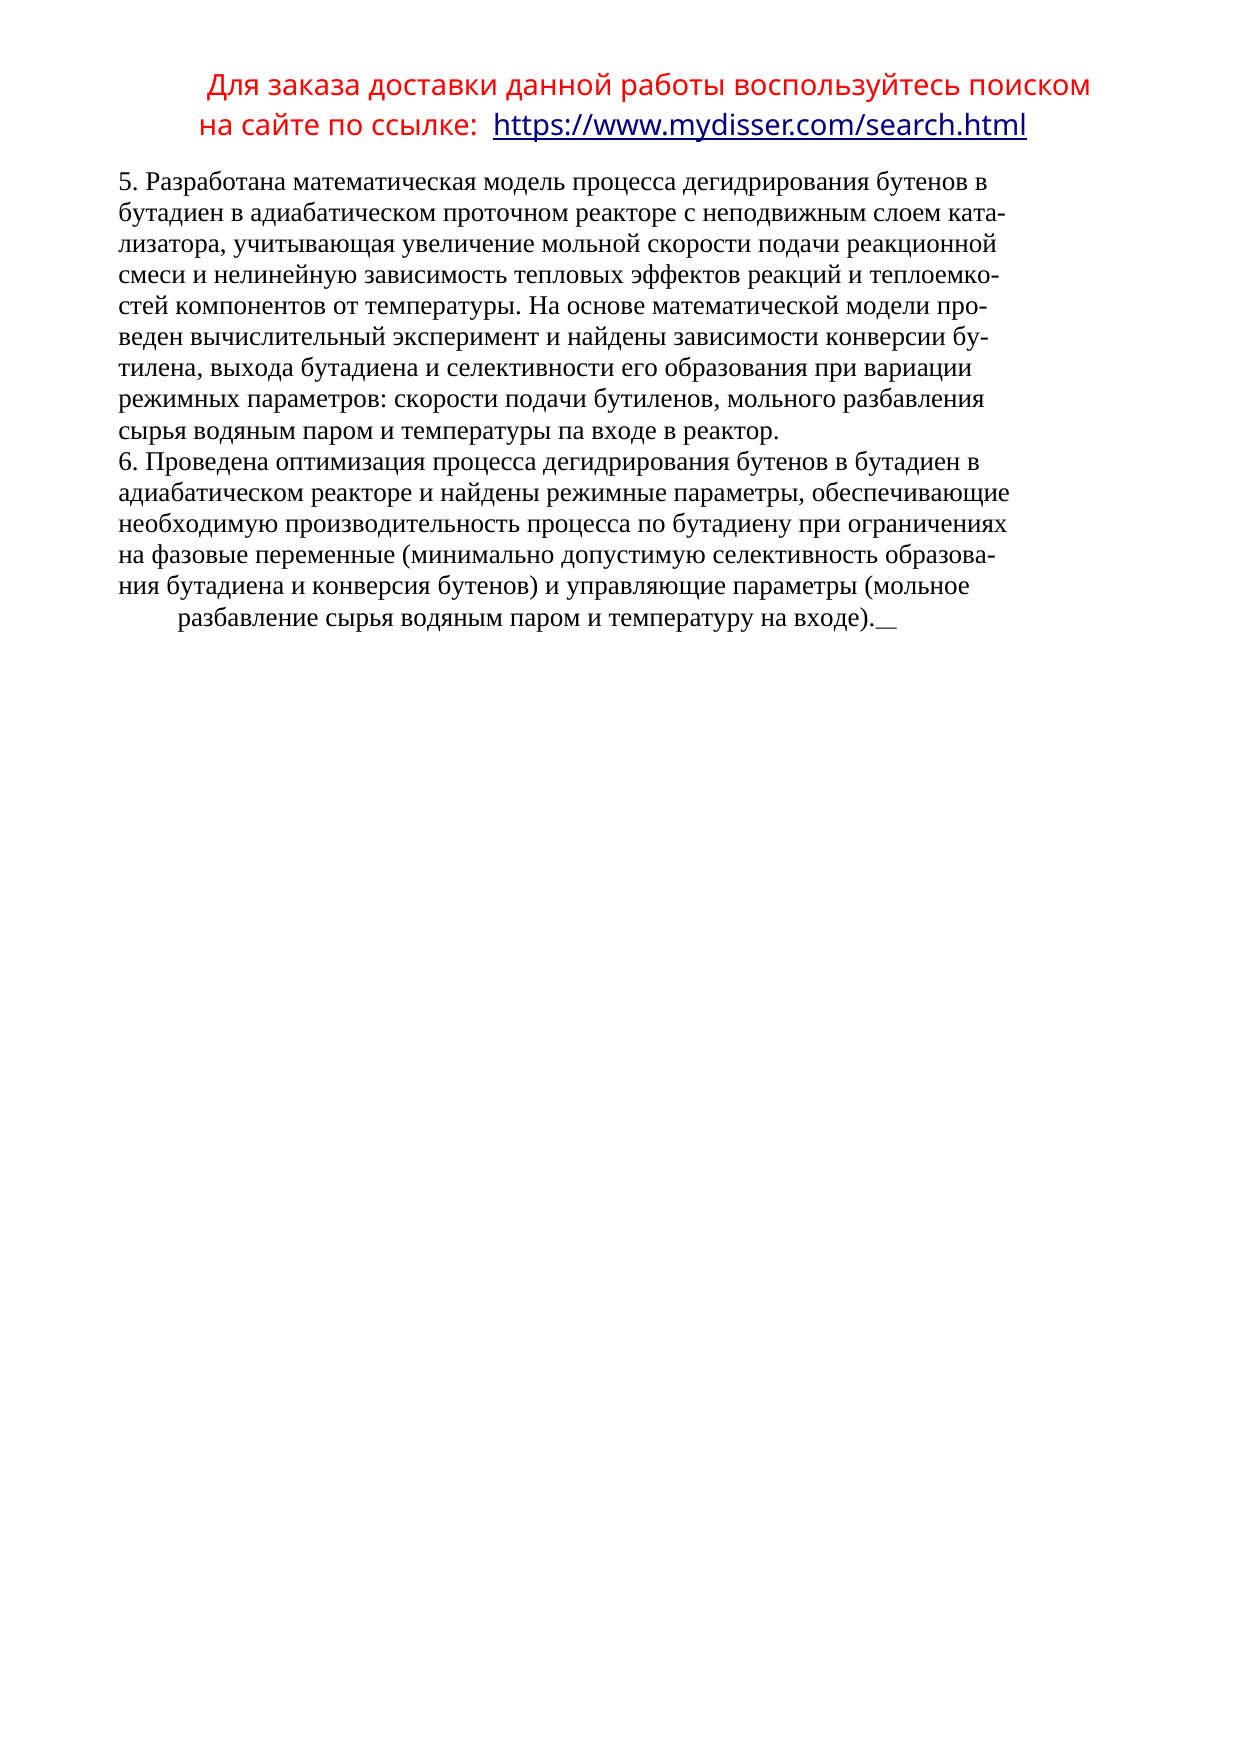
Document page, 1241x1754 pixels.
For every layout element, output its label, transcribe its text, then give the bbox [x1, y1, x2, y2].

text сырья водяным паром и температуры па входе в реактор. [118, 414, 1107, 445]
text веден вычислительный эксперимент и найдены зависимости конверсии бу- [118, 320, 1107, 351]
text 5. Разработана математическая модель процесса дегидрирования бутенов в [118, 164, 1107, 196]
text разбавление сырья водяным паром и температуру на входе).__ [118, 601, 1107, 632]
text лизатора, учитывающая увеличение мольной скорости подачи реакционной [118, 227, 1107, 258]
text адиабатическом реакторе и найдены режимные параметры, обеспечивающие [118, 476, 1107, 507]
text необходимую производительность процесса по бутадиену при ограничениях [118, 507, 1107, 538]
text режимных параметров: скорости подачи бутиленов, мольного разбавления [118, 383, 1107, 414]
text смеси и нелинейную зависимость тепловых эффектов реакций и теплоемко- [118, 258, 1107, 289]
text стей компонентов от температуры. На основе математической модели про- [118, 289, 1107, 320]
text бутадиен в адиабатическом проточном реакторе с неподвижным слоем ката- [118, 196, 1107, 227]
text тилена, выхода бутадиена и селективности его образования при вариации [118, 351, 1107, 383]
text ния бутадиена и конверсия бутенов) и управляющие параметры (мольное [118, 569, 1107, 601]
text 6. Проведена оптимизация процесса дегидрирования бутенов в бутадиен в [118, 445, 1107, 476]
text на фазовые переменные (минимально допустимую селективность образова- [118, 538, 1107, 569]
